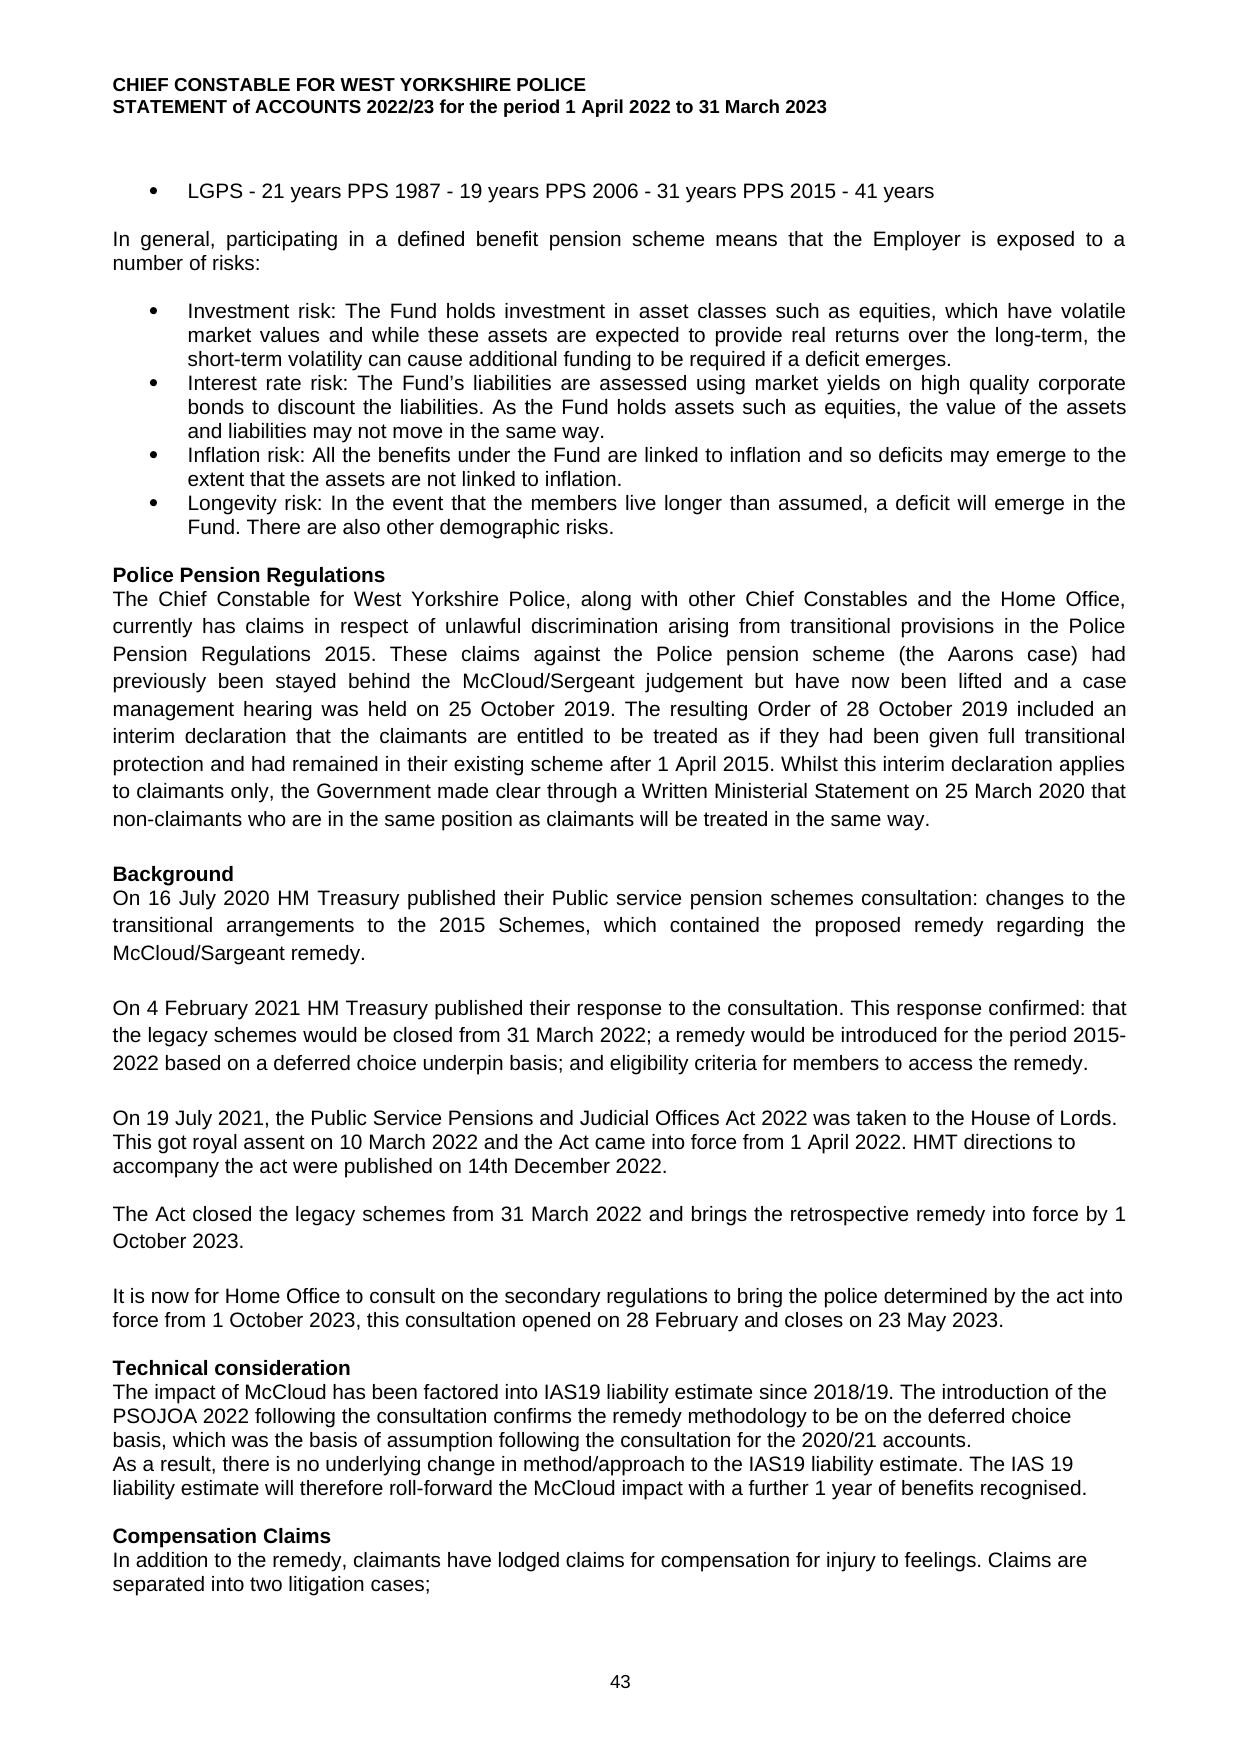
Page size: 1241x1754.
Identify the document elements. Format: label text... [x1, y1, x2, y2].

list Inflation risk: All the benefits under the Fund are linked to inflation and so deficits may emerge to the extent that the assets are not linked to inflation. [150, 443, 1128, 491]
text On 19 July 2021, the Public Service Pensions and Judicial Offices Act 2022 was taken to the House of Lords. This got royal assent on 10 March 2022 and the Act came into force from 1 April 2022. HMT directions to accompany the act were published on 14th December 2022. [112, 1106, 1128, 1177]
text The Act closed the legacy schemes from 31 March 2022 and brings the retrospective remedy into force by 1 October 2023. [112, 1201, 1128, 1253]
list Longevity risk: In the event that the members live longer than assumed, a deficit will emerge in the Fund. There are also other demographic risks. [150, 491, 1128, 539]
text In general, participating in a defined benefit pension scheme means that the Employer is exposed to a number of risks: [112, 227, 1128, 275]
text Technical consideration [112, 1356, 1128, 1380]
list Investment risk: The Fund holds investment in asset classes such as equities, which have volatile market values and while these assets are expected to provide real returns over the long-term, the short-term volatility can cause additional funding to be required if a deficit emerges. [150, 299, 1128, 371]
text On 4 February 2021 HM Treasury published their response to the consultation. This response confirmed: that the legacy schemes would be closed from 31 March 2022; a remedy would be introduced for the period 2015-2022 based on a deferred choice underpin basis; and eligibility criteria for members to access the remedy. [112, 996, 1128, 1074]
list LGPS - 21 years PPS 1987 - 19 years PPS 2006 - 31 years PPS 2015 - 41 years [150, 179, 1128, 203]
text As a result, there is no underlying change in method/approach to the IAS19 liability estimate. The IAS 19 liability estimate will therefore roll-forward the McCloud impact with a further 1 year of benefits recognised. [112, 1452, 1128, 1499]
text The Chief Constable for West Yorkshire Police, along with other Chief Constables and the Home Office, currently has claims in respect of unlawful discrimination arising from transitional provisions in the Police Pension Regulations 2015. These claims against the Police pension scheme (the Aarons case) had previously been stayed behind the McCloud/Sergeant judgement but have now been lifted and a case management hearing was held on 25 October 2019. The resulting Order of 28 October 2019 included an interim declaration that the claimants are entitled to be treated as if they had been given full transitional protection and had remained in their existing scheme after 1 April 2015. Whilst this interim declaration applies to claimants only, the Government made clear through a Written Ministerial Statement on 25 March 2020 that non-claimants who are in the same position as claimants will be treated in the same way. [112, 587, 1128, 831]
list Interest rate risk: The Fund’s liabilities are assessed using market yields on high quality corporate bonds to discount the liabilities. As the Fund holds assets such as equities, the value of the assets and liabilities may not move in the same way. [150, 371, 1128, 443]
text Compensation Claims [112, 1523, 1128, 1547]
text The impact of McCloud has been factored into IAS19 liability estimate since 2018/19. The introduction of the PSOJOA 2022 following the consultation confirms the remedy methodology to be on the deferred choice basis, which was the basis of assumption following the consultation for the 2020/21 accounts. [112, 1380, 1128, 1452]
text In addition to the remedy, claimants have lodged claims for compensation for injury to feelings. Claims are separated into two litigation cases; [112, 1547, 1128, 1595]
text Background [112, 862, 1128, 886]
text On 16 July 2020 HM Treasury published their Public service pension schemes consultation: changes to the transitional arrangements to the 2015 Schemes, which contained the proposed remedy regarding the McCloud/Sargeant remedy. [112, 886, 1128, 964]
text It is now for Home Office to consult on the secondary regulations to bring the police determined by the act into force from 1 October 2023, this consultation opened on 28 February and closes on 23 May 2023. [112, 1284, 1128, 1332]
text Police Pension Regulations [112, 563, 1128, 587]
